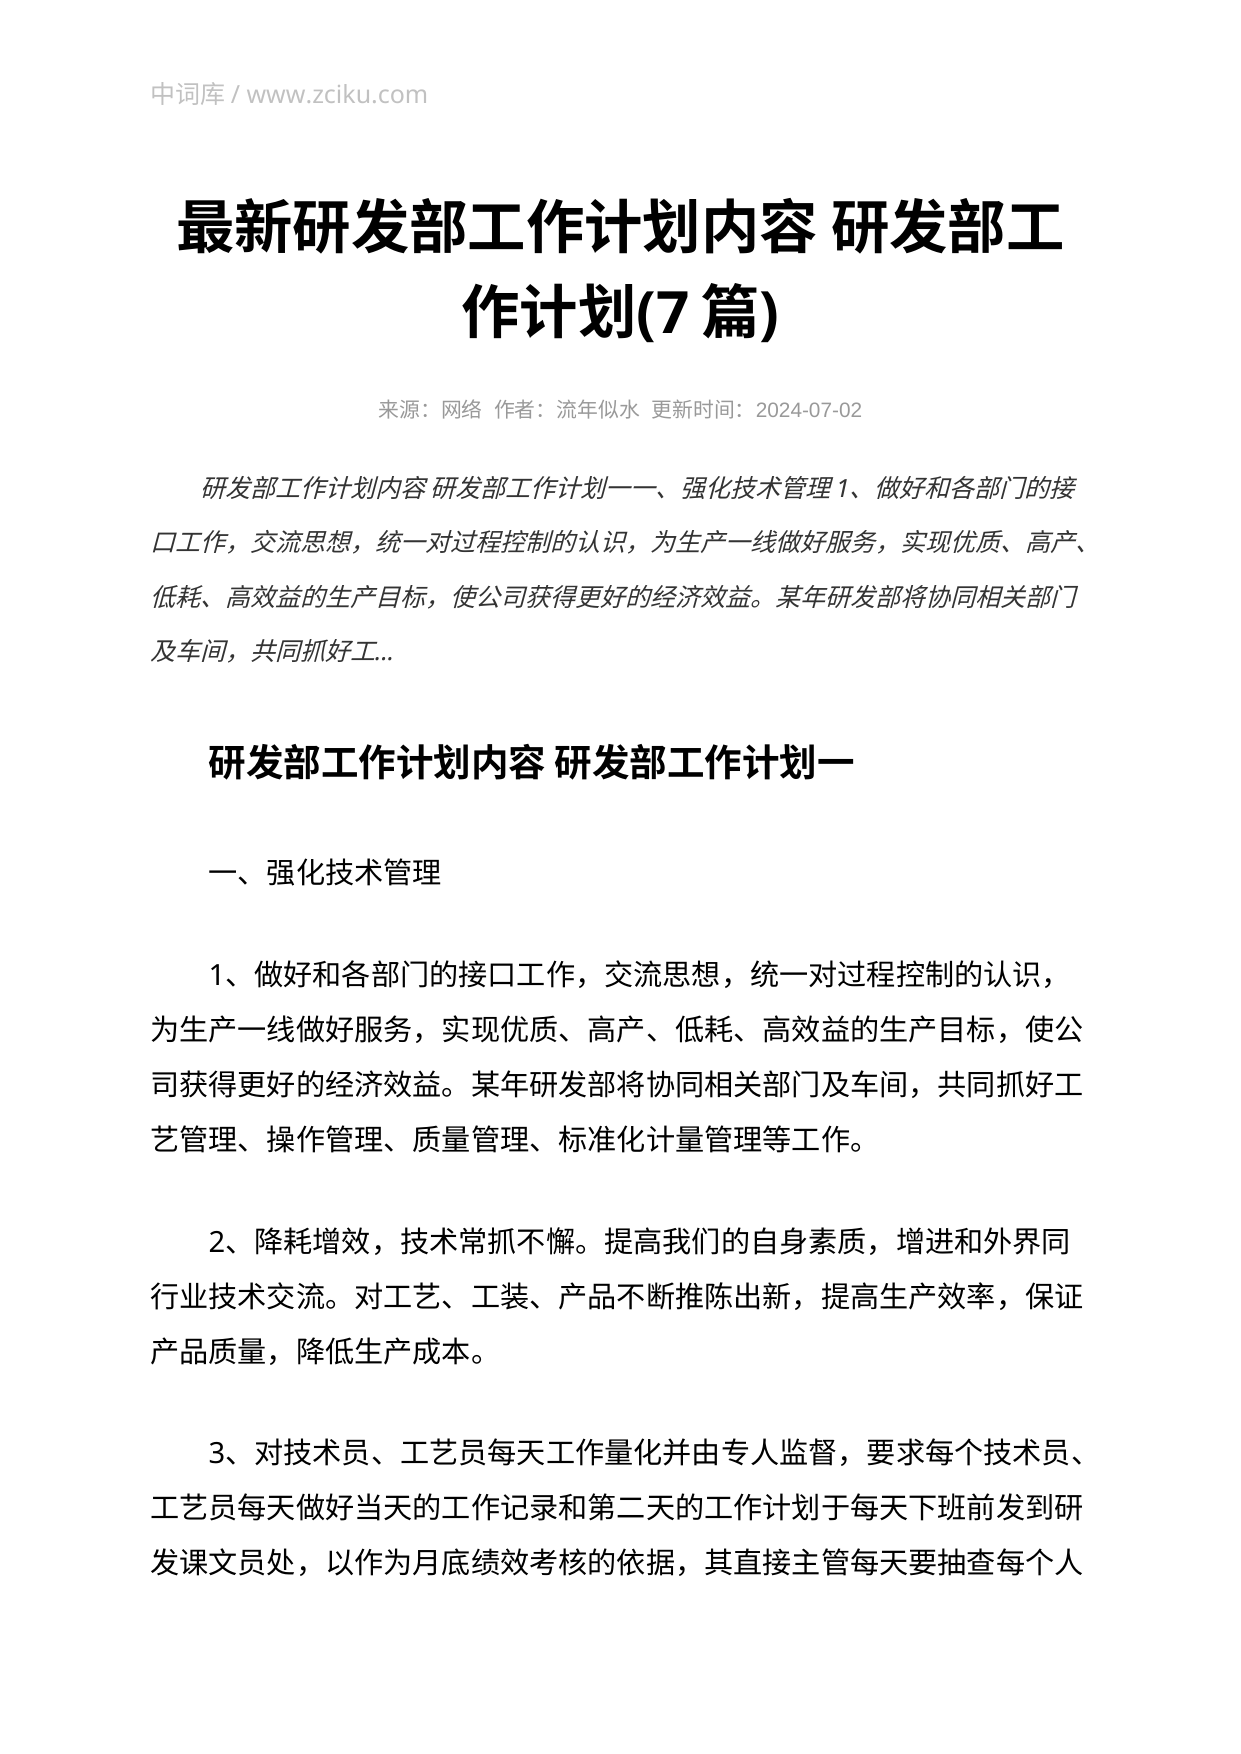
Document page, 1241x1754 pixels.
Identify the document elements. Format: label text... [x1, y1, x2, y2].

text 1、做好和各部门的接口工作，交流思想，统一对过程控制的认识，为生产一线做好服务，实现优质、高产、低耗、高效益的生产目标，使公司获得更好的经济效益。某年研发部将协同相关部门及车间，共同抓好工艺管理、操作管理、质量管理、标准化计量管理等工作。 [150, 952, 1090, 1159]
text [150, 1430, 1090, 1582]
text 来源：网络 作者：流年似水 更新时间：2024-07-02 [150, 397, 1090, 421]
text 2、降耗增效，技术常抓不懈。提高我们的自身素质，增进和外界同行业技术交流。对工艺、工装、产品不断推陈出新，提高生产效率，保证产品质量，降低生产成本。 [150, 1218, 1090, 1371]
subtitle 最新研发部工作计划内容 研发部工作计划(7篇) [150, 181, 1090, 351]
text 研发部工作计划内容 研发部工作计划一一、强化技术管理1、做好和各部门的接口工作，交流思想，统一对过程控制的认识，为生产一线做好服务，实现优质、高产、低耗、高效益的生产目标，使公司获得更好的经济效益。某年研发部将协同相关部门及车间，共同抓好工... [150, 468, 1090, 668]
text 研发部工作计划内容 研发部工作计划一 [150, 733, 1090, 787]
text 一、强化技术管理 [150, 850, 1090, 892]
